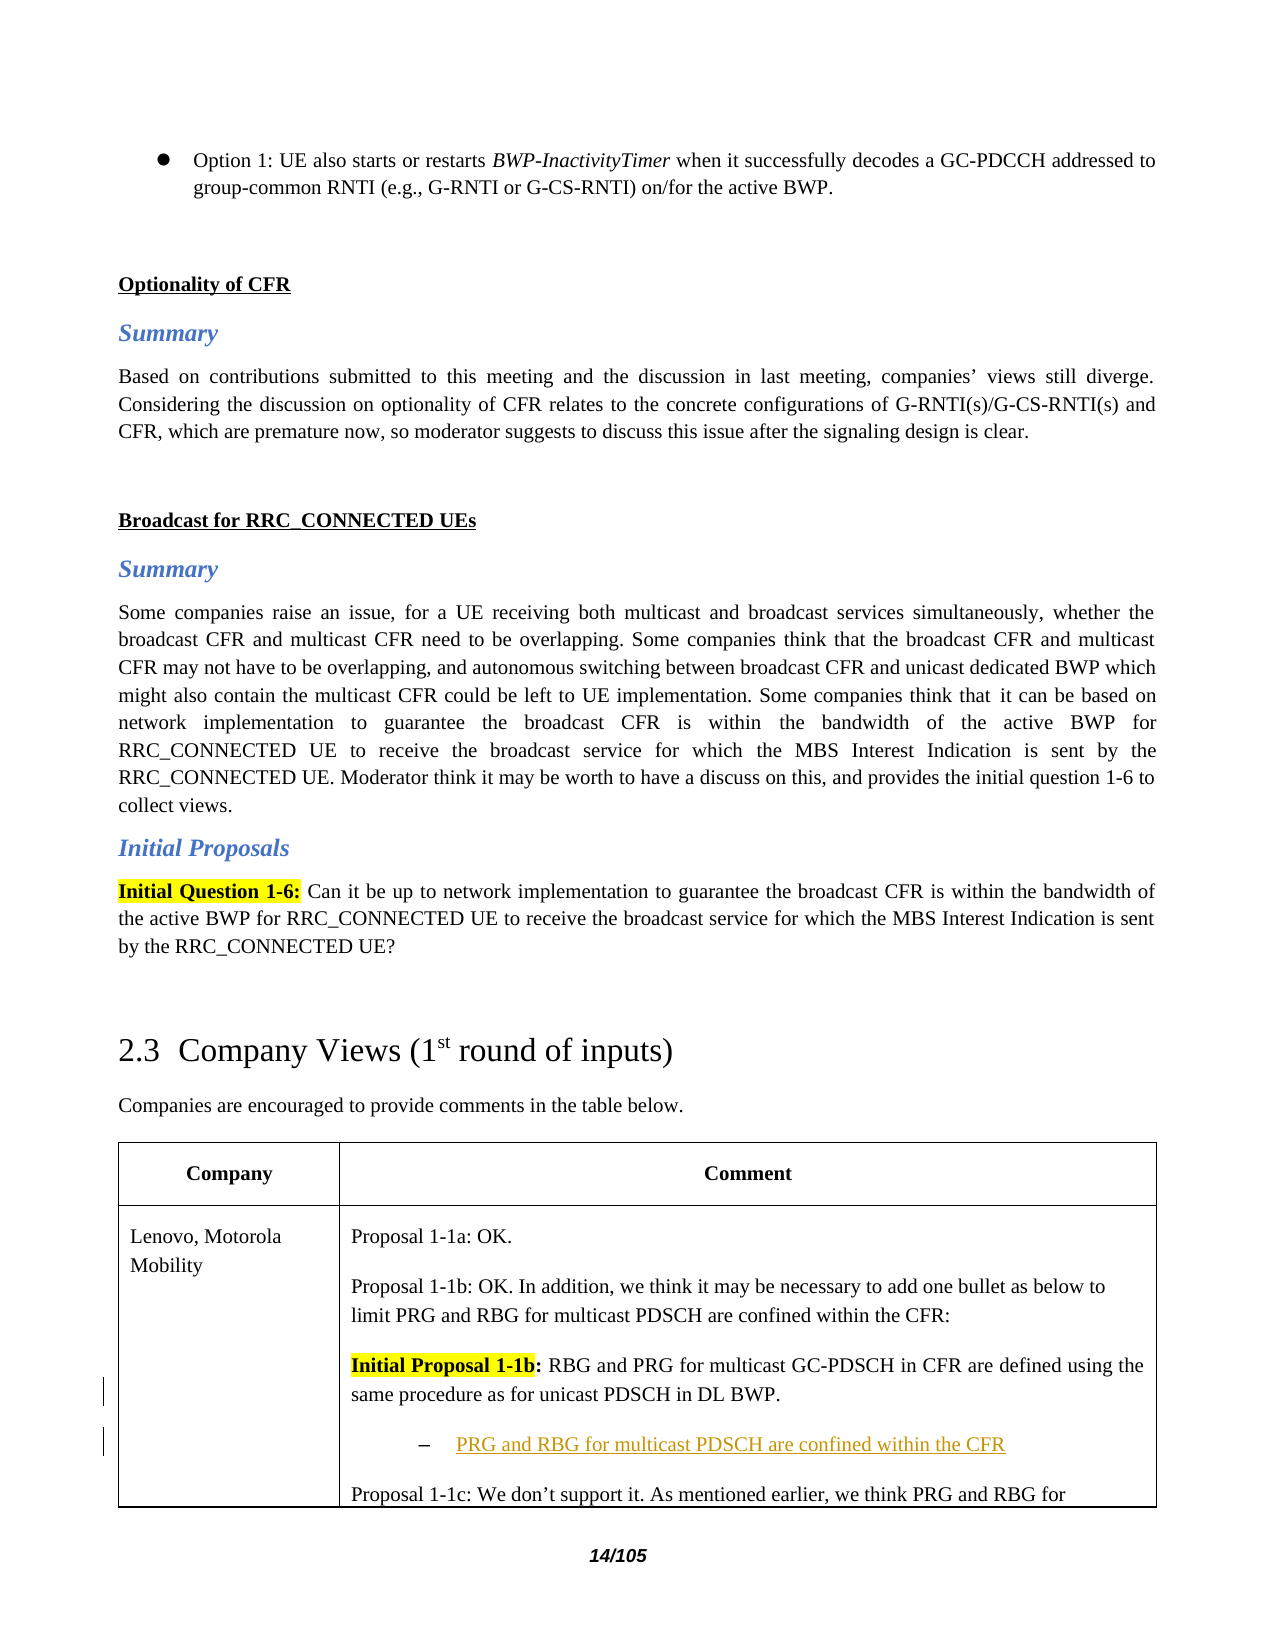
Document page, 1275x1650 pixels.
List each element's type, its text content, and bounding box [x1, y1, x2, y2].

subtitle Broadcast for RRC_CONNECTED UEs [118, 508, 1157, 532]
text Initial Question 1-6: Can it be up to network implementation to guarantee the broadcast CFR is within the bandwidth of the active BWP for RRC_CONNECTED UE to receive the broadcast service for which the MBS Interest Indication is sent by the RRC_CONNECTED UE? [118, 878, 1157, 958]
table_header Company [119, 1143, 339, 1205]
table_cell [340, 1206, 1156, 1506]
text Summary [118, 318, 1157, 347]
text Initial Proposals [118, 833, 1157, 862]
text Summary [118, 554, 1157, 583]
text Based on contributions submitted to this meeting and the discussion in last meeting, companies’ views still diverge. Considering the discussion on optionality of CFR relates to the concrete configurations of G-RNTI(s)/G-CS-RNTI(s) and CFR, which are premature now, so moderator suggests to discuss this issue after the signaling design is clear. [118, 364, 1157, 443]
text Some companies raise an issue, for a UE receiving both multicast and broadcast services simultaneously, whether the broadcast CFR and multicast CFR need to be overlapping. Some companies think that the broadcast CFR and multicast CFR may not have to be overlapping, and autonomous switching between broadcast CFR and unicast dedicated BWP which might also contain the multicast CFR could be left to UE implementation. Some companies think that it can be based on network implementation to guarantee the broadcast CFR is within the bandwidth of the active BWP for RRC_CONNECTED UE to receive the broadcast service for which the MBS Interest Indication is sent by the RRC_CONNECTED UE. Moderator think it may be worth to have a discuss on this, and provides the initial question 1-6 to collect views. [118, 600, 1157, 817]
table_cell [119, 1206, 339, 1506]
text Companies are encouraged to provide comments in the table below. [118, 1093, 1157, 1117]
subtitle Optionality of CFR [118, 272, 1157, 296]
list Option 1: UE also starts or restarts BWP-InactivityTimer when it successfully decodes a GC-PDCCH addressed to group-common RNTI (e.g., G-RNTI or G-CS-RNTI) on/for the active BWP. [156, 148, 1157, 199]
table_header Comment [340, 1143, 1156, 1205]
subtitle Company Views (1st round of inputs) [118, 1031, 1157, 1069]
